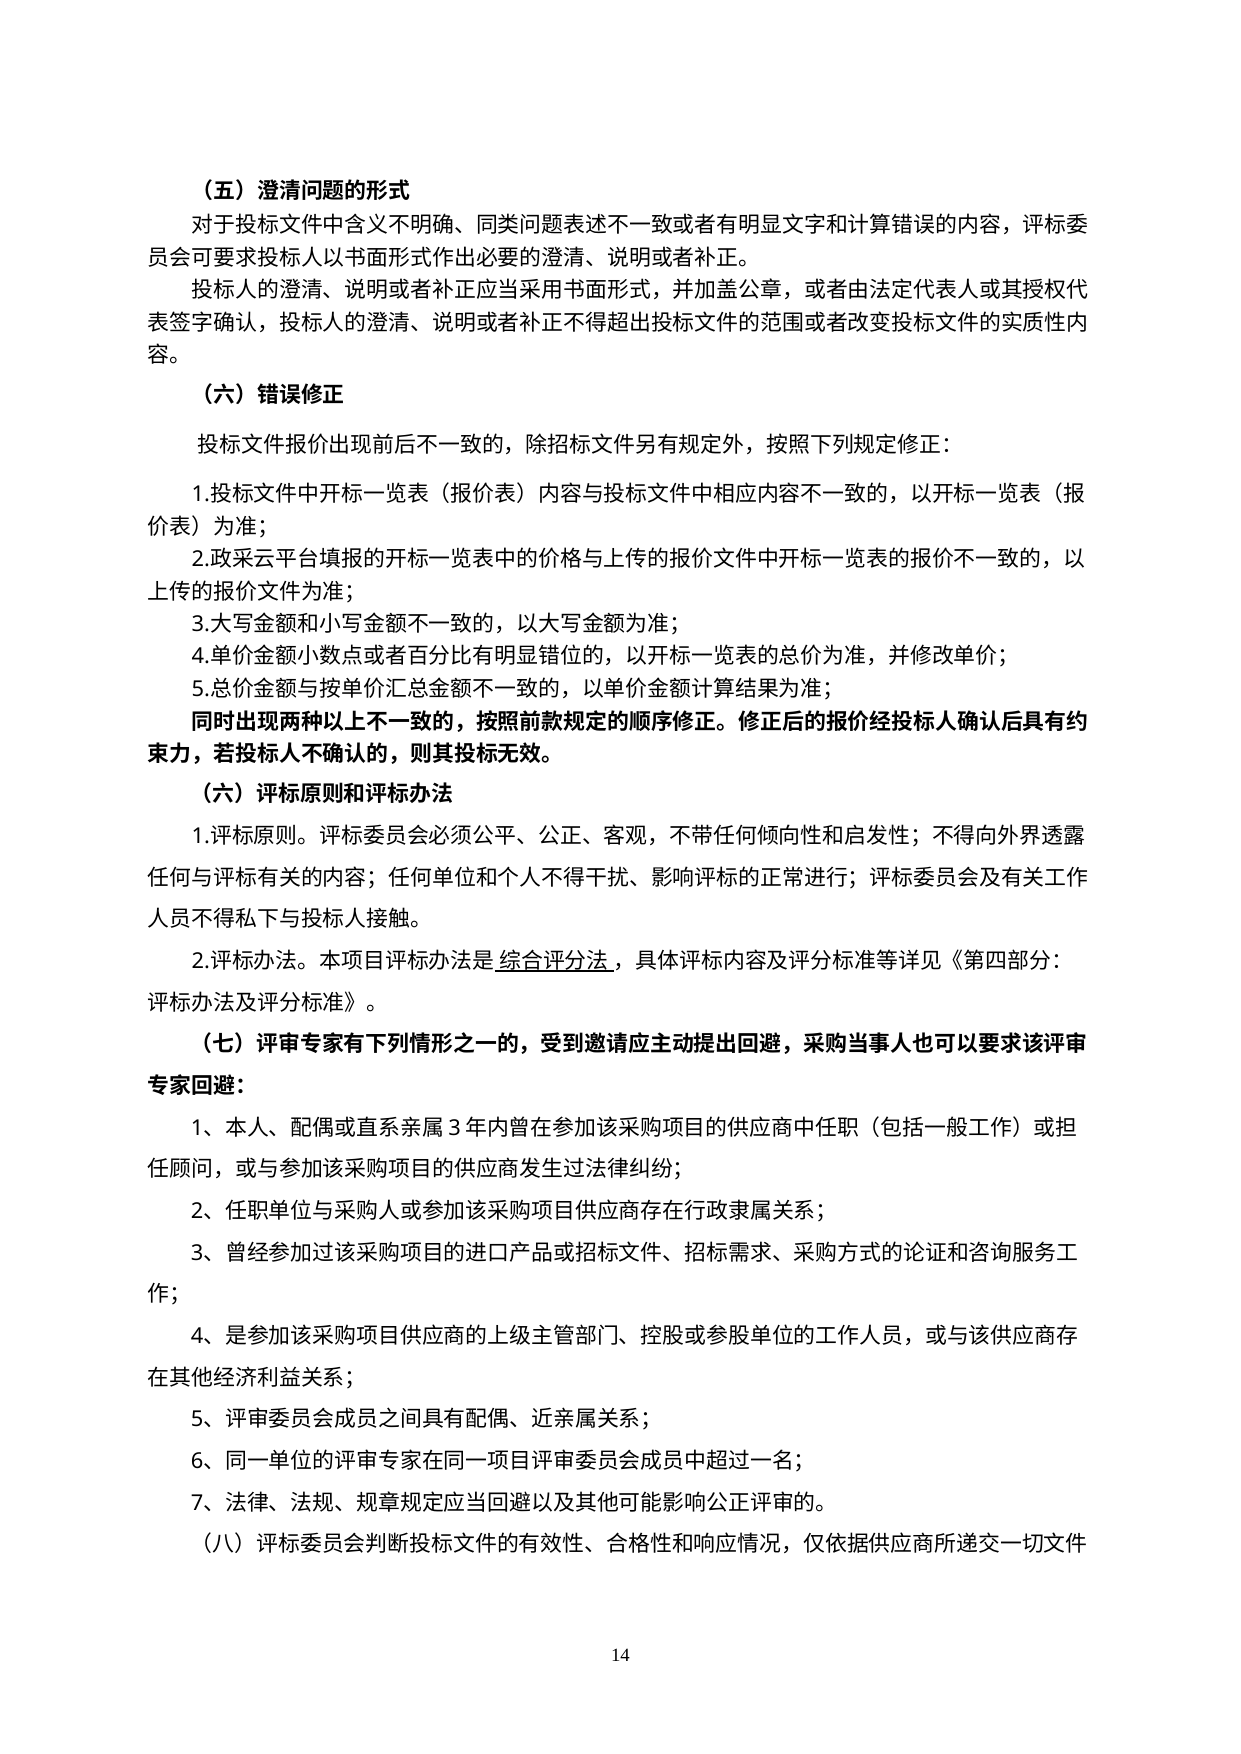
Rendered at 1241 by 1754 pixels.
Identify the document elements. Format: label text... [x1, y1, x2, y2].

list 总价金额与按单价汇总金额不一致的，以单价金额计算结果为准； [148, 671, 1092, 703]
text 2.评标办法。本项目评标办法是 综合评分法 ，具体评标内容及评分标准等详见《第四部分：评标办法及评分标准》。 [148, 935, 1092, 1018]
text 投标人的澄清、说明或者补正应当采用书面形式，并加盖公章，或者由法定代表人或其授权代表签字确认，投标人的澄清、说明或者补正不得超出投标文件的范围或者改变投标文件的实质性内容。 [148, 272, 1092, 369]
text 5、评审委员会成员之间具有配偶、近亲属关系； [148, 1393, 1092, 1435]
list 单价金额小数点或者百分比有明显错位的，以开标一览表的总价为准，并修改单价； [148, 638, 1092, 671]
text 4、是参加该采购项目供应商的上级主管部门、控股或参股单位的工作人员，或与该供应商存在其他经济利益关系； [148, 1310, 1092, 1393]
text （五）澄清问题的形式 [148, 165, 1092, 207]
text （六）评标原则和评标办法 [148, 768, 1092, 810]
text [148, 1518, 1092, 1560]
list 投标文件中开标一览表（报价表）内容与投标文件中相应内容不一致的，以开标一览表（报价表）为准； [148, 476, 1092, 541]
list 政采云平台填报的开标一览表中的价格与上传的报价文件中开标一览表的报价不一致的，以上传的报价文件为准； [148, 541, 1092, 606]
list 大写金额和小写金额不一致的，以大写金额为准； [148, 606, 1092, 638]
text 7、法律、法规、规章规定应当回避以及其他可能影响公正评审的。 [148, 1477, 1092, 1518]
text 1、本人、配偶或直系亲属3年内曾在参加该采购项目的供应商中任职（包括一般工作）或担任顾问，或与参加该采购项目的供应商发生过法律纠纷； [148, 1102, 1092, 1185]
text 对于投标文件中含义不明确、同类问题表述不一致或者有明显文字和计算错误的内容，评标委员会可要求投标人以书面形式作出必要的澄清、说明或者补正。 [148, 207, 1092, 272]
text 1.评标原则。评标委员会必须公平、公正、客观，不带任何倾向性和启发性；不得向外界透露任何与评标有关的内容；任何单位和个人不得干扰、影响评标的正常进行；评标委员会及有关工作人员不得私下与投标人接触。 [148, 810, 1092, 935]
text 3、曾经参加过该采购项目的进口产品或招标文件、招标需求、采购方式的论证和咨询服务工作； [148, 1227, 1092, 1310]
text 2、任职单位与采购人或参加该采购项目供应商存在行政隶属关系； [148, 1185, 1092, 1227]
text 6、同一单位的评审专家在同一项目评审委员会成员中超过一名； [148, 1435, 1092, 1477]
text （六）错误修正 [148, 369, 1092, 411]
text 同时出现两种以上不一致的，按照前款规定的顺序修正。修正后的报价经投标人确认后具有约束力，若投标人不确认的，则其投标无效。 [148, 703, 1092, 768]
text 投标文件报价出现前后不一致的，除招标文件另有规定外，按照下列规定修正： [197, 427, 1092, 459]
text （七）评审专家有下列情形之一的，受到邀请应主动提出回避，采购当事人也可以要求该评审专家回避： [148, 1018, 1092, 1102]
